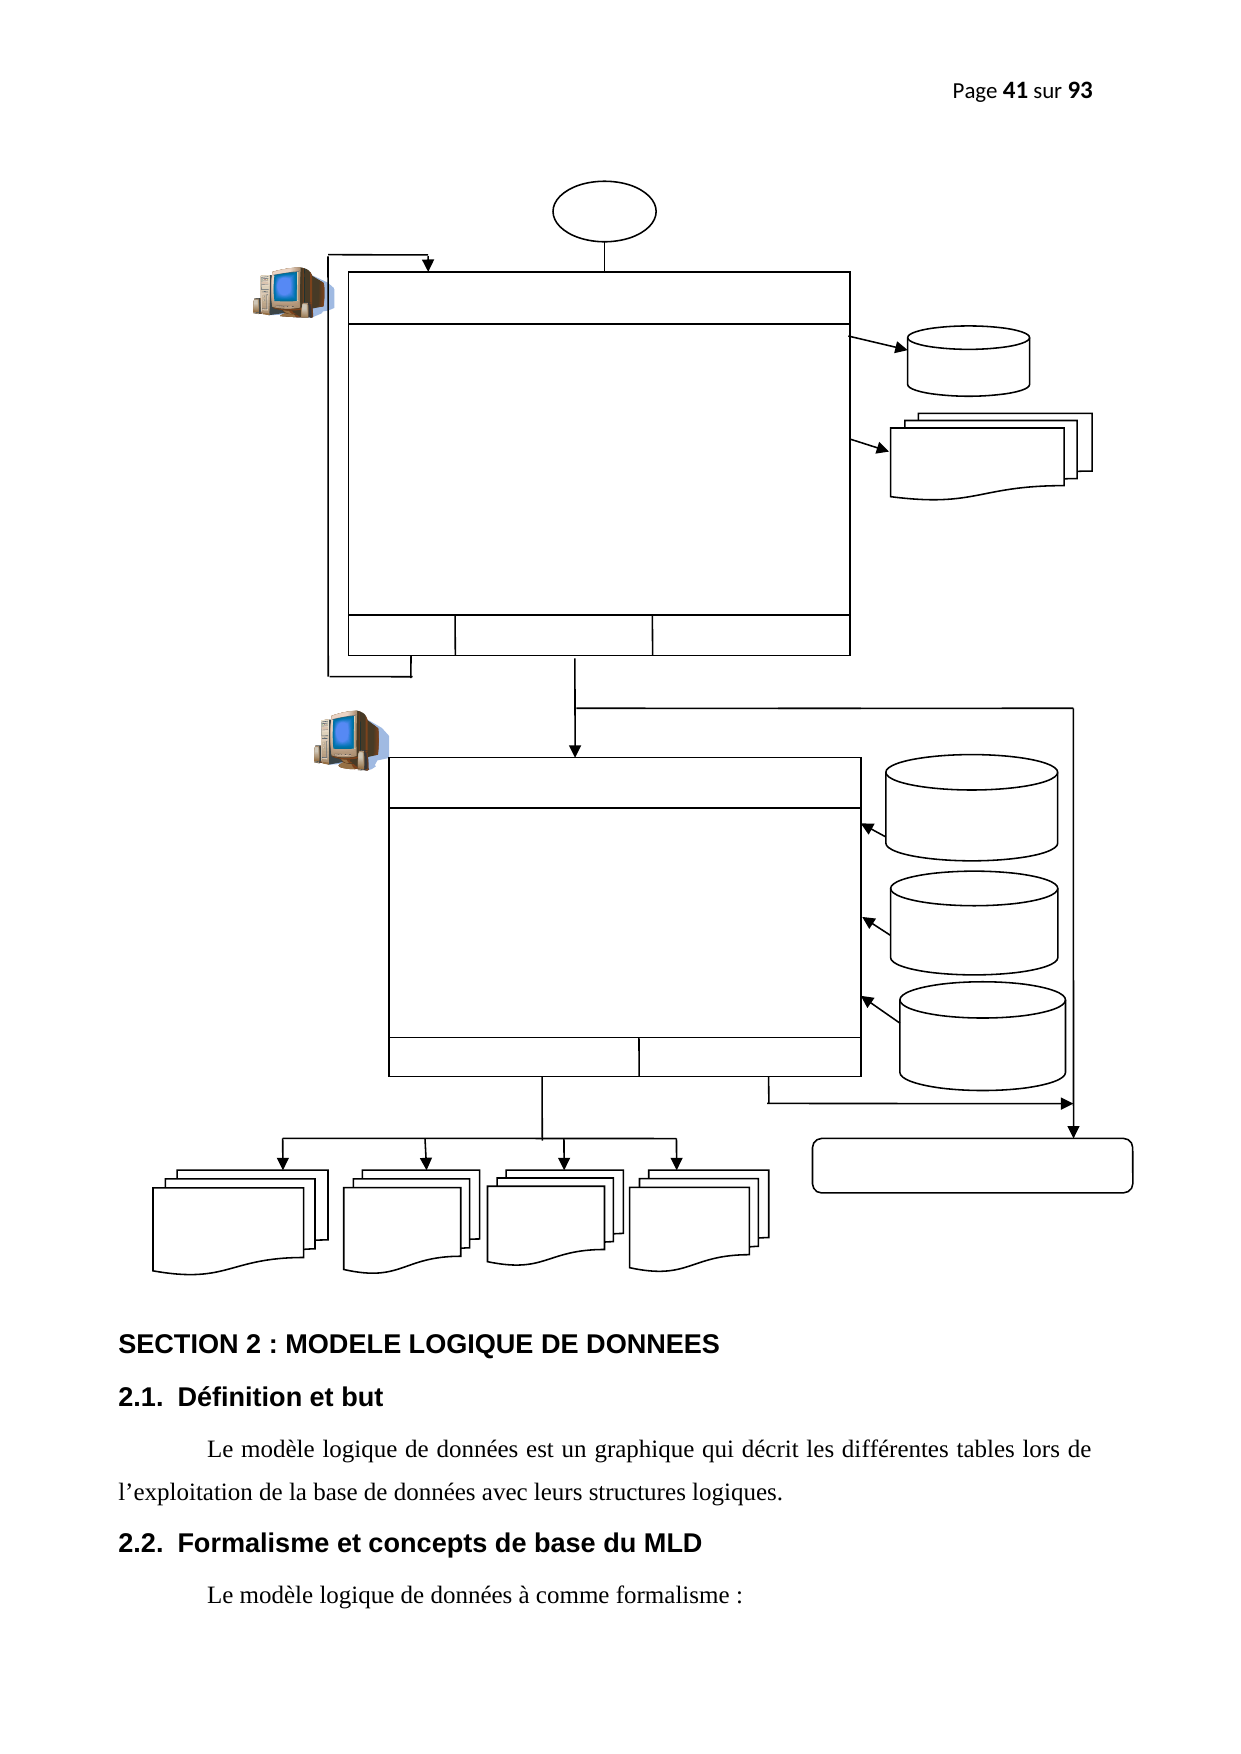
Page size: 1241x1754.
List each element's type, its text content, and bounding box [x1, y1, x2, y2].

subtitle Définition et but [118, 1381, 1092, 1412]
text Le modèle logique de données est un graphique qui décrit les différentes tables lors de l’exploitation de la base de données avec leurs structures logiques. [118, 1434, 1092, 1506]
subtitle Formalisme et concepts de base du MLD [118, 1527, 1092, 1558]
subtitle SECTION 2 : MODELE LOGIQUE DE DONNEES [118, 1328, 1092, 1359]
text Le modèle logique de données à comme formalisme : [118, 1580, 1092, 1608]
